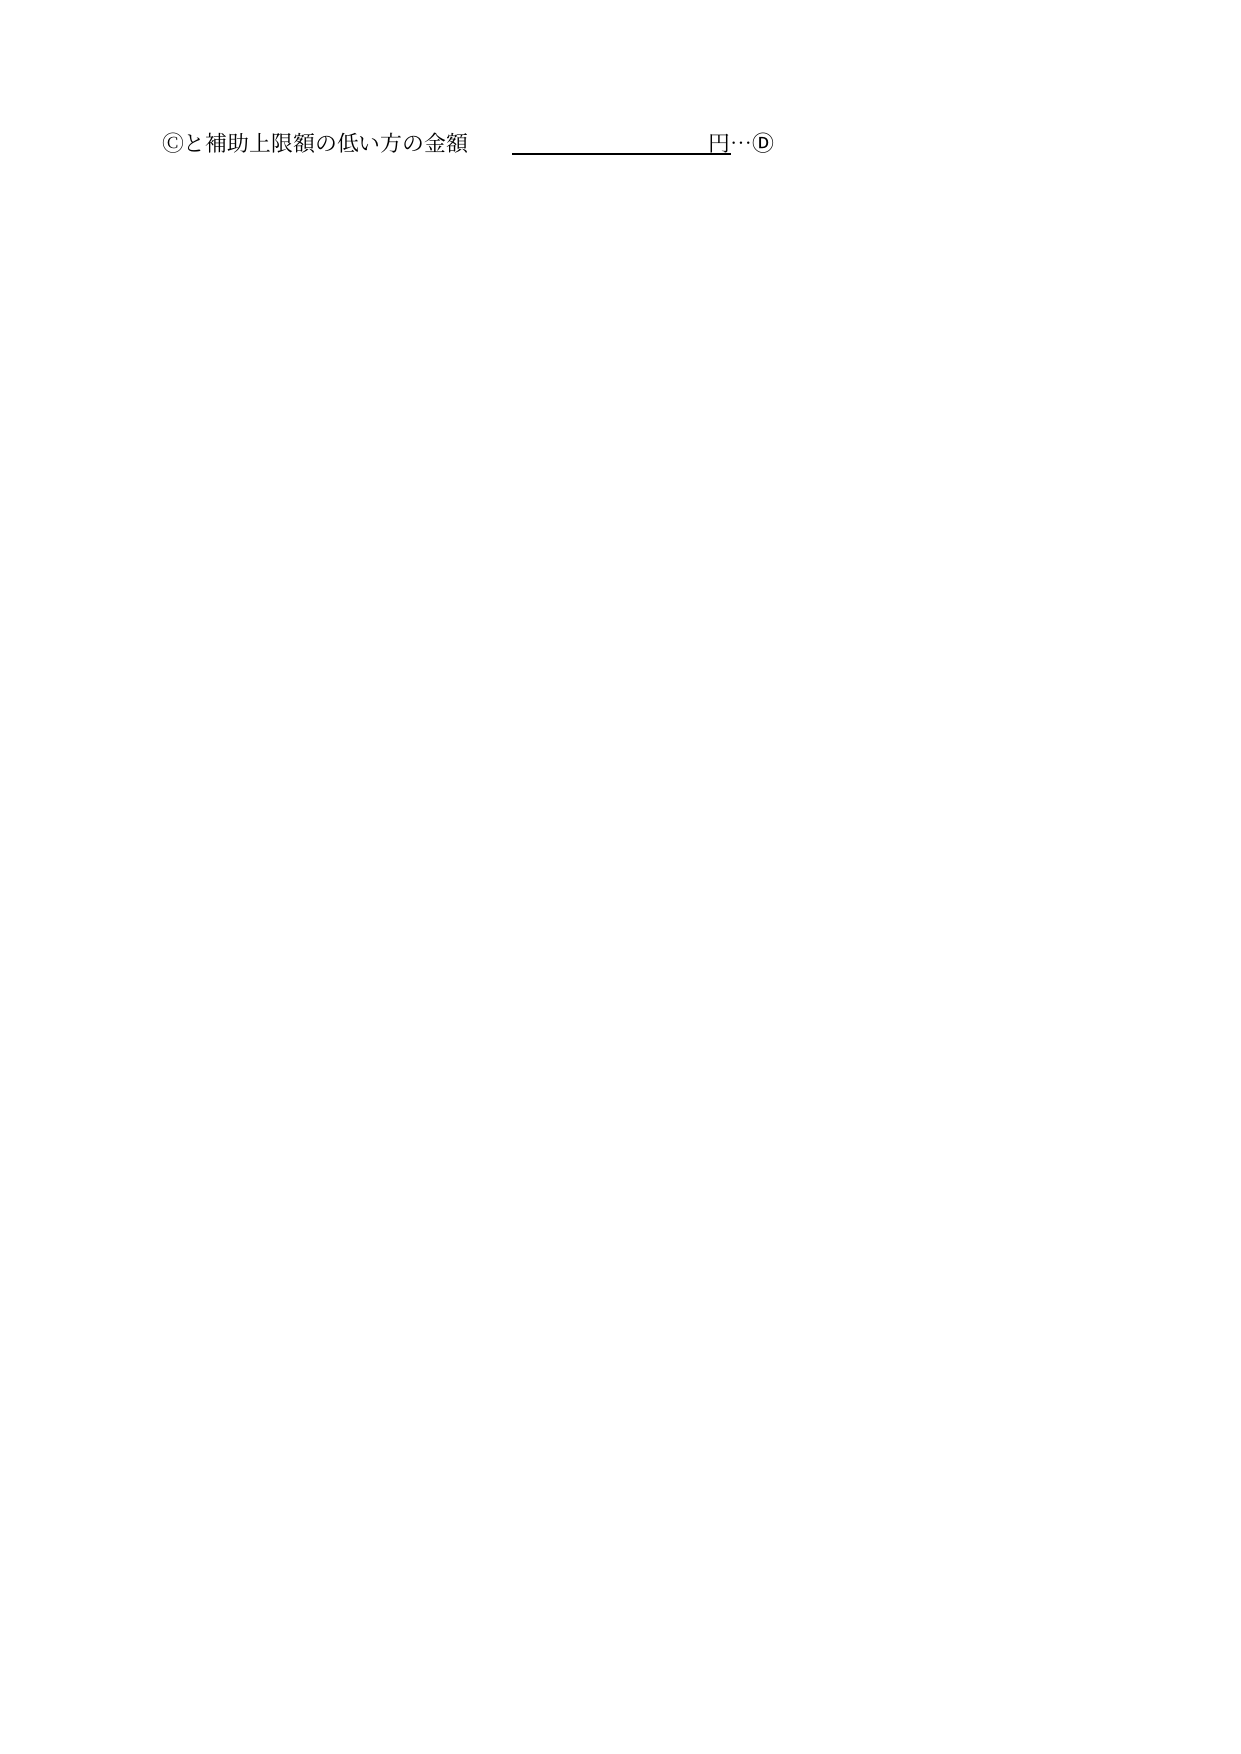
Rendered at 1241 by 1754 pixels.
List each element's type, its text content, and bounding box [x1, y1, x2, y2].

text Ⓒと補助上限額の低い方の金額 円…Ⓓ [118, 123, 1122, 160]
